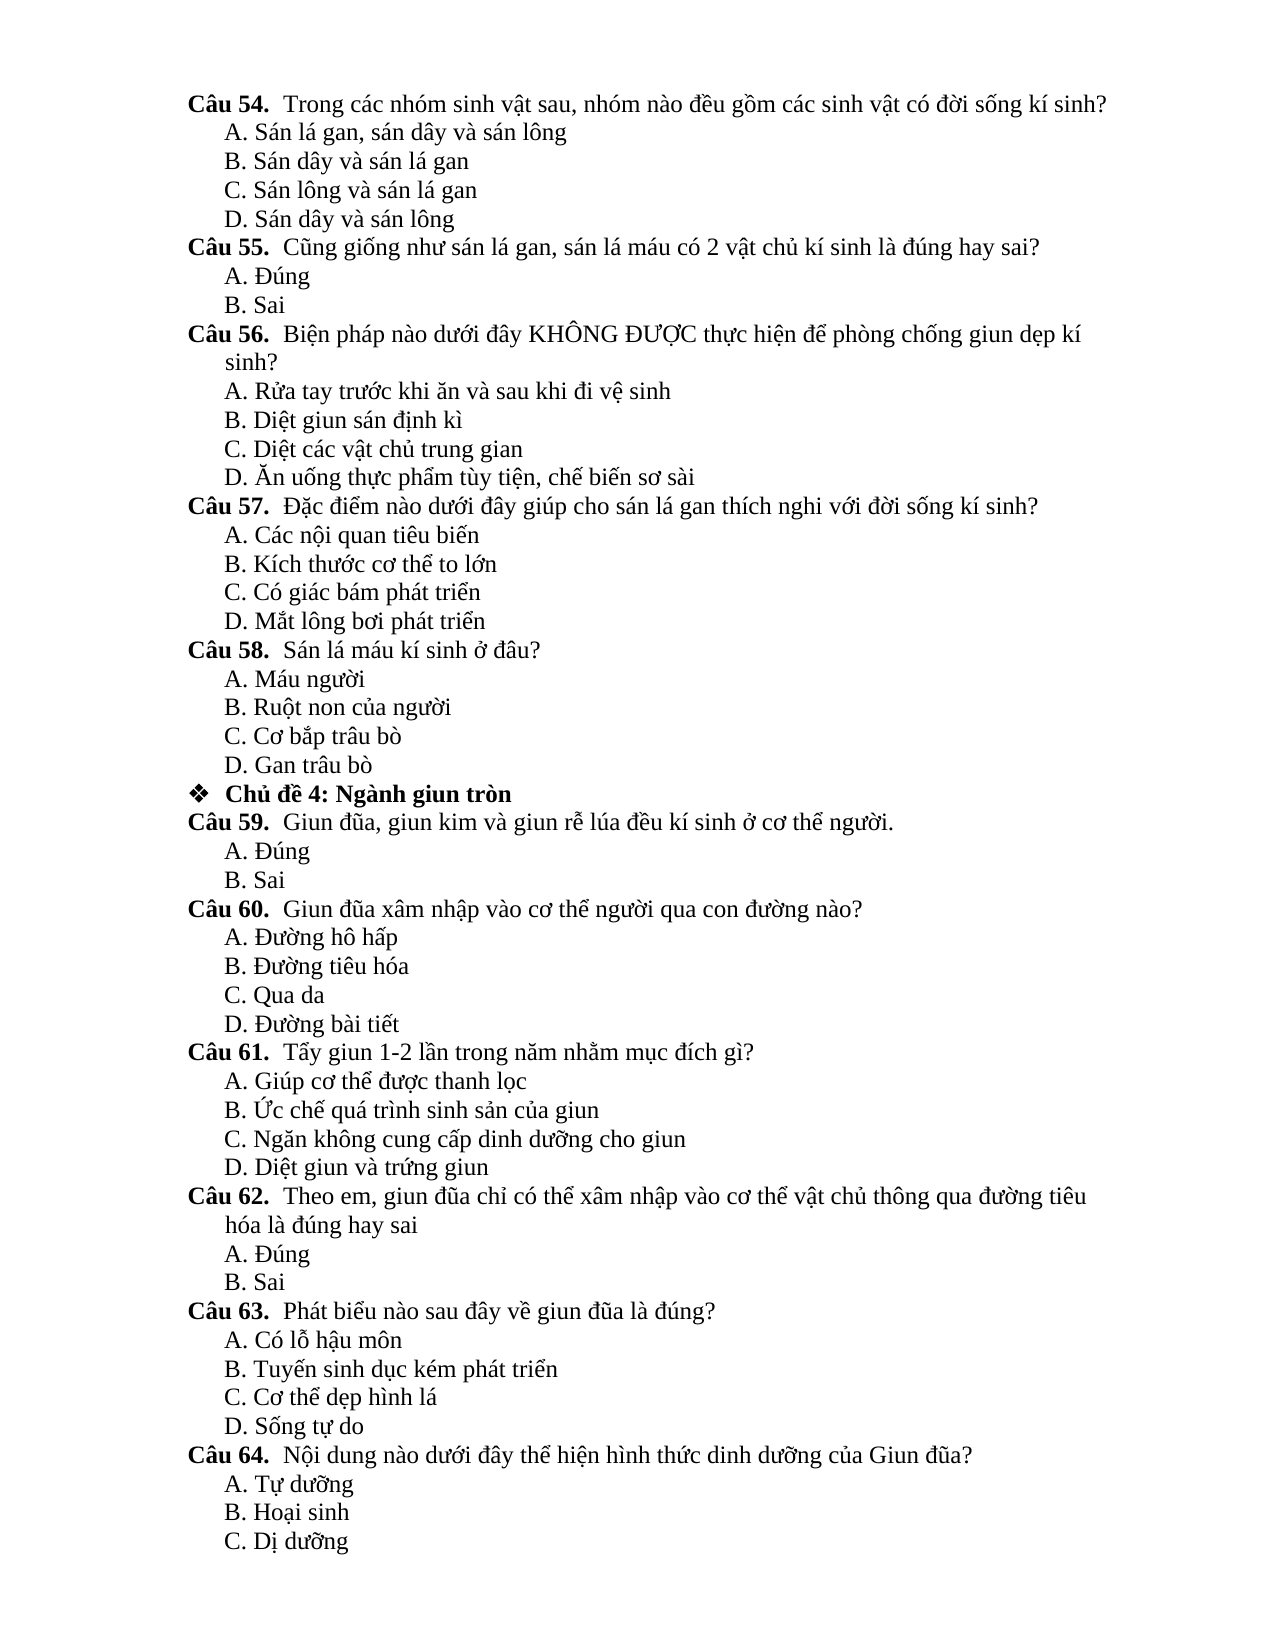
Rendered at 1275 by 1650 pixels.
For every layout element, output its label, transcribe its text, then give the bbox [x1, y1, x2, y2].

text A. Sán lá gan, sán dây và sán lông [224, 117, 1125, 146]
text C. Sán lông và sán lá gan [224, 175, 1125, 204]
list Giun đũa xâm nhập vào cơ thể người qua con đường nào? [187, 894, 1125, 922]
list Tẩy giun 1-2 lần trong năm nhằm mục đích gì? [187, 1037, 1125, 1066]
text D. Sống tự do [224, 1411, 1125, 1440]
list Phát biểu nào sau đây về giun đũa là đúng? [187, 1296, 1125, 1325]
text A. Có lỗ hậu môn [224, 1325, 1125, 1354]
text A. Đúng [224, 1239, 1125, 1267]
text B. Diệt giun sán định kì [224, 405, 1125, 434]
text C. Diệt các vật chủ trung gian [224, 434, 1125, 462]
list Theo em, giun đũa chỉ có thể xâm nhập vào cơ thể vật chủ thông qua đường tiêu hóa là đúng hay sai [187, 1181, 1125, 1239]
text B. Ức chế quá trình sinh sản của giun [224, 1095, 1125, 1124]
text B. Kích thước cơ thể to lớn [224, 549, 1125, 577]
text C. Qua da [224, 980, 1125, 1009]
text D. Gan trâu bò [224, 750, 1125, 779]
text C. Ngăn không cung cấp dinh dưỡng cho giun [224, 1124, 1125, 1152]
text A. Đúng [224, 836, 1125, 865]
text A. Rửa tay trước khi ăn và sau khi đi vệ sinh [224, 376, 1125, 405]
list Giun đũa, giun kim và giun rễ lúa đều kí sinh ở cơ thể người. [187, 807, 1125, 836]
text A. Tự dưỡng [224, 1469, 1125, 1497]
text D. Sán dây và sán lông [224, 204, 1125, 232]
list Cũng giống như sán lá gan, sán lá máu có 2 vật chủ kí sinh là đúng hay sai? [187, 232, 1125, 261]
list Chủ đề 4: Ngành giun tròn [187, 779, 1125, 807]
text B. Tuyến sinh dục kém phát triển [224, 1354, 1125, 1382]
text A. Máu người [224, 664, 1125, 692]
text B. Sán dây và sán lá gan [224, 146, 1125, 175]
text B. Sai [224, 865, 1125, 894]
text D. Mắt lông bơi phát triển [224, 606, 1125, 635]
text B. Ruột non của người [224, 692, 1125, 721]
list Trong các nhóm sinh vật sau, nhóm nào đều gồm các sinh vật có đời sống kí sinh? [187, 89, 1125, 117]
text B. Sai [224, 290, 1125, 319]
text D. Diệt giun và trứng giun [224, 1152, 1125, 1181]
list Nội dung nào dưới đây thể hiện hình thức dinh dưỡng của Giun đũa? [187, 1440, 1125, 1469]
text C. Dị dưỡng [224, 1526, 1125, 1555]
list Đặc điểm nào dưới đây giúp cho sán lá gan thích nghi với đời sống kí sinh? [187, 491, 1125, 520]
text D. Đường bài tiết [224, 1009, 1125, 1037]
text D. Ăn uống thực phẩm tùy tiện, chế biến sơ sài [224, 462, 1125, 491]
text C. Có giác bám phát triển [224, 577, 1125, 606]
text A. Giúp cơ thể được thanh lọc [224, 1066, 1125, 1095]
text C. Cơ bắp trâu bò [224, 721, 1125, 750]
text A. Đúng [224, 261, 1125, 290]
list Biện pháp nào dưới đây KHÔNG ĐƯỢC thực hiện để phòng chống giun dẹp kí sinh? [187, 319, 1125, 376]
text B. Đường tiêu hóa [224, 951, 1125, 980]
text C. Cơ thể dẹp hình lá [224, 1382, 1125, 1411]
list Sán lá máu kí sinh ở đâu? [187, 635, 1125, 664]
text A. Đường hô hấp [224, 922, 1125, 951]
text B. Sai [224, 1267, 1125, 1296]
text A. Các nội quan tiêu biến [224, 520, 1125, 549]
text B. Hoại sinh [224, 1497, 1125, 1526]
